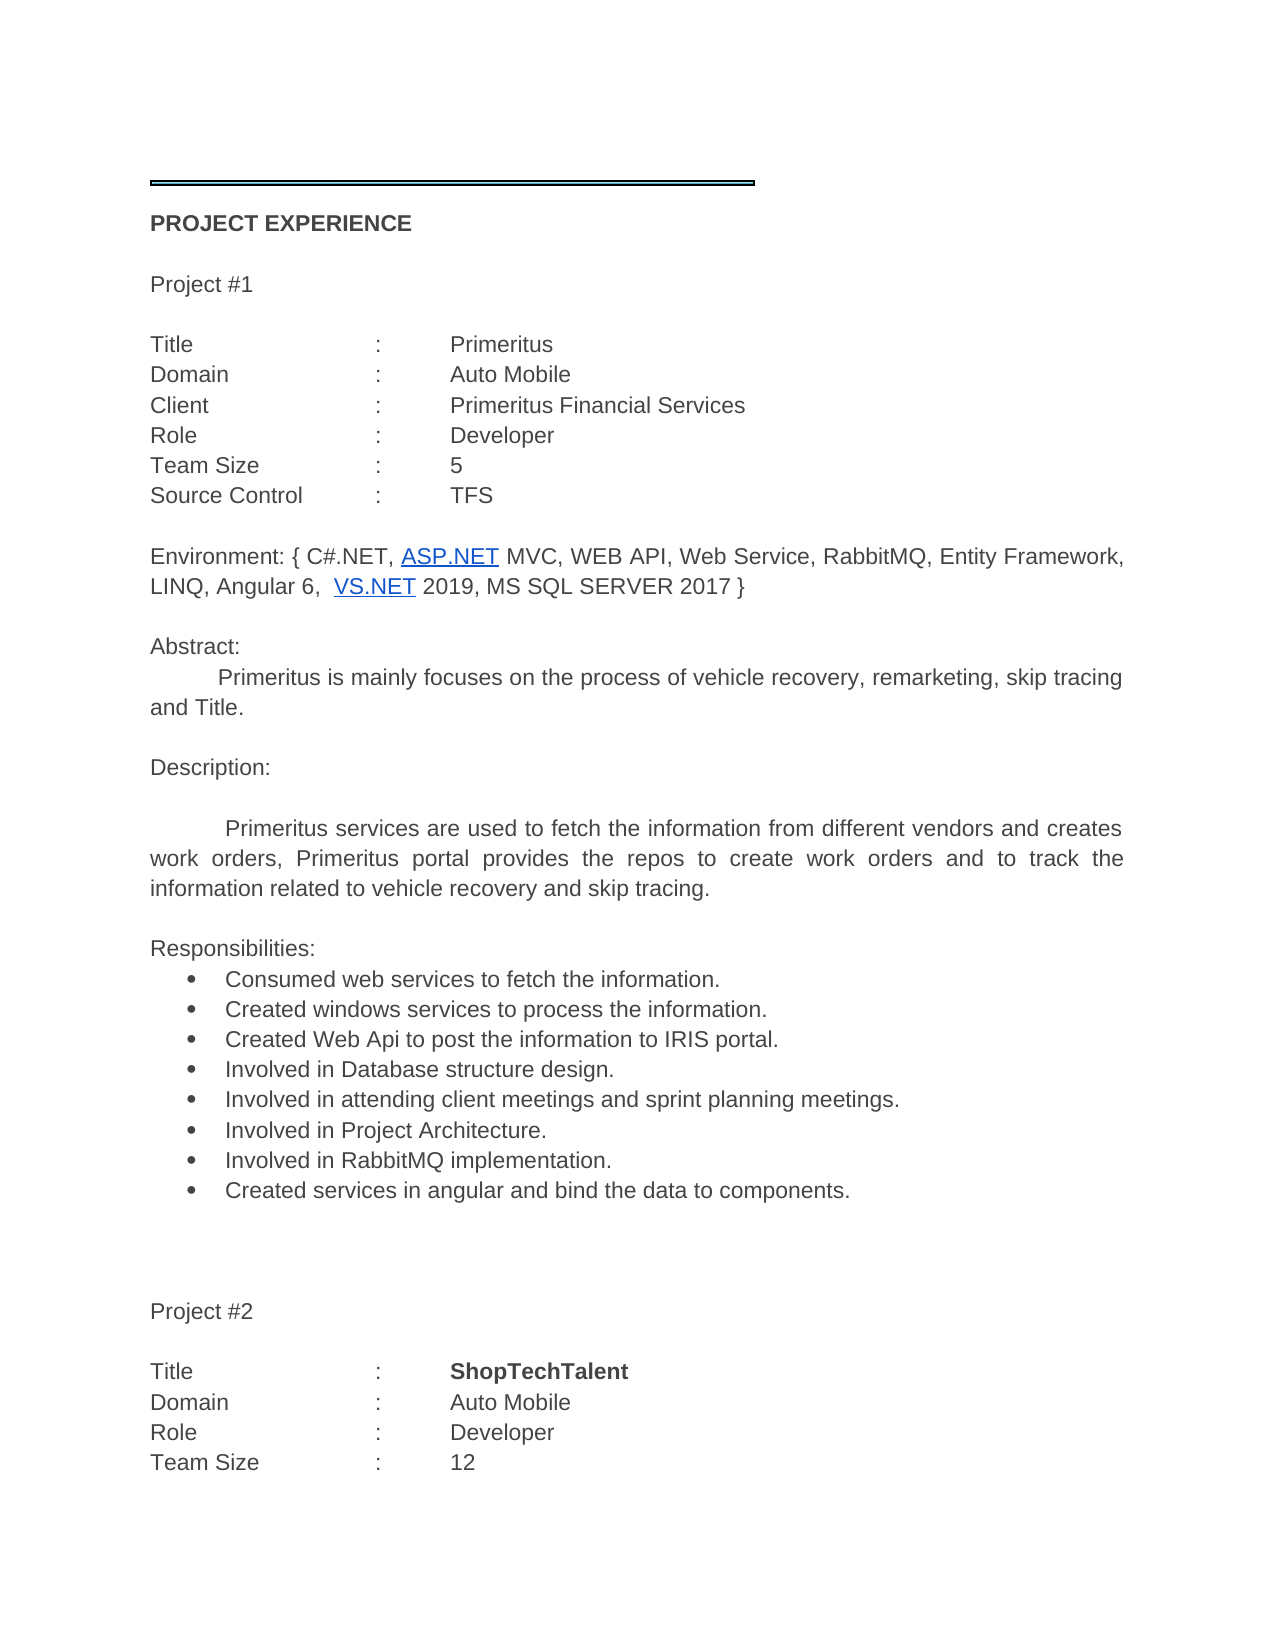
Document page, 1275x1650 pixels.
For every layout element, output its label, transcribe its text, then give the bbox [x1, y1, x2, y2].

text Project #1 [150, 271, 1125, 297]
text Primeritus is mainly focuses on the process of vehicle recovery, remarketing, skip tracing and Title. [150, 663, 1125, 720]
text Title : ShopTechTalent [150, 1358, 1125, 1385]
text Project #2 [150, 1298, 1125, 1324]
text Team Size : 5 [150, 452, 1125, 478]
text Role : Developer [150, 422, 1125, 448]
text Role : Developer [150, 1419, 1125, 1445]
list Involved in attending client meetings and sprint planning meetings. [187, 1086, 1125, 1113]
list Created services in angular and bind the data to components. [187, 1177, 1125, 1203]
text Responsibilities: [150, 935, 1125, 962]
text Client : Primeritus Financial Services [150, 392, 1125, 418]
list Involved in Database structure design. [187, 1056, 1125, 1083]
text Team Size : 12 [150, 1449, 1125, 1475]
text Environment: { C#.NET, ASP.NET MVC, WEB API, Web Service, RabbitMQ, Entity Framework, LINQ, Angular 6, VS.NET 2019, MS SQL SERVER 2017 } [150, 543, 1125, 599]
list Consumed web services to fetch the information. [187, 966, 1125, 992]
text Abstract: [150, 633, 1125, 660]
list Created windows services to process the information. [187, 996, 1125, 1022]
text Description: [150, 754, 1125, 781]
text PROJECT EXPERIENCE [150, 210, 1125, 237]
list Involved in RabbitMQ implementation. [187, 1147, 1125, 1173]
list Created Web Api to post the information to IRIS portal. [187, 1026, 1125, 1052]
text Source Control : TFS [150, 482, 1125, 509]
text Domain : Auto Mobile [150, 361, 1125, 388]
text Domain : Auto Mobile [150, 1388, 1125, 1415]
text Primeritus services are used to fetch the information from different vendors and creates work orders, Primeritus portal provides the repos to create work orders and to track the information related to vehicle recovery and skip tracing. [150, 814, 1125, 901]
text Title : Primeritus [150, 331, 1125, 358]
list Involved in Project Architecture. [187, 1117, 1125, 1143]
